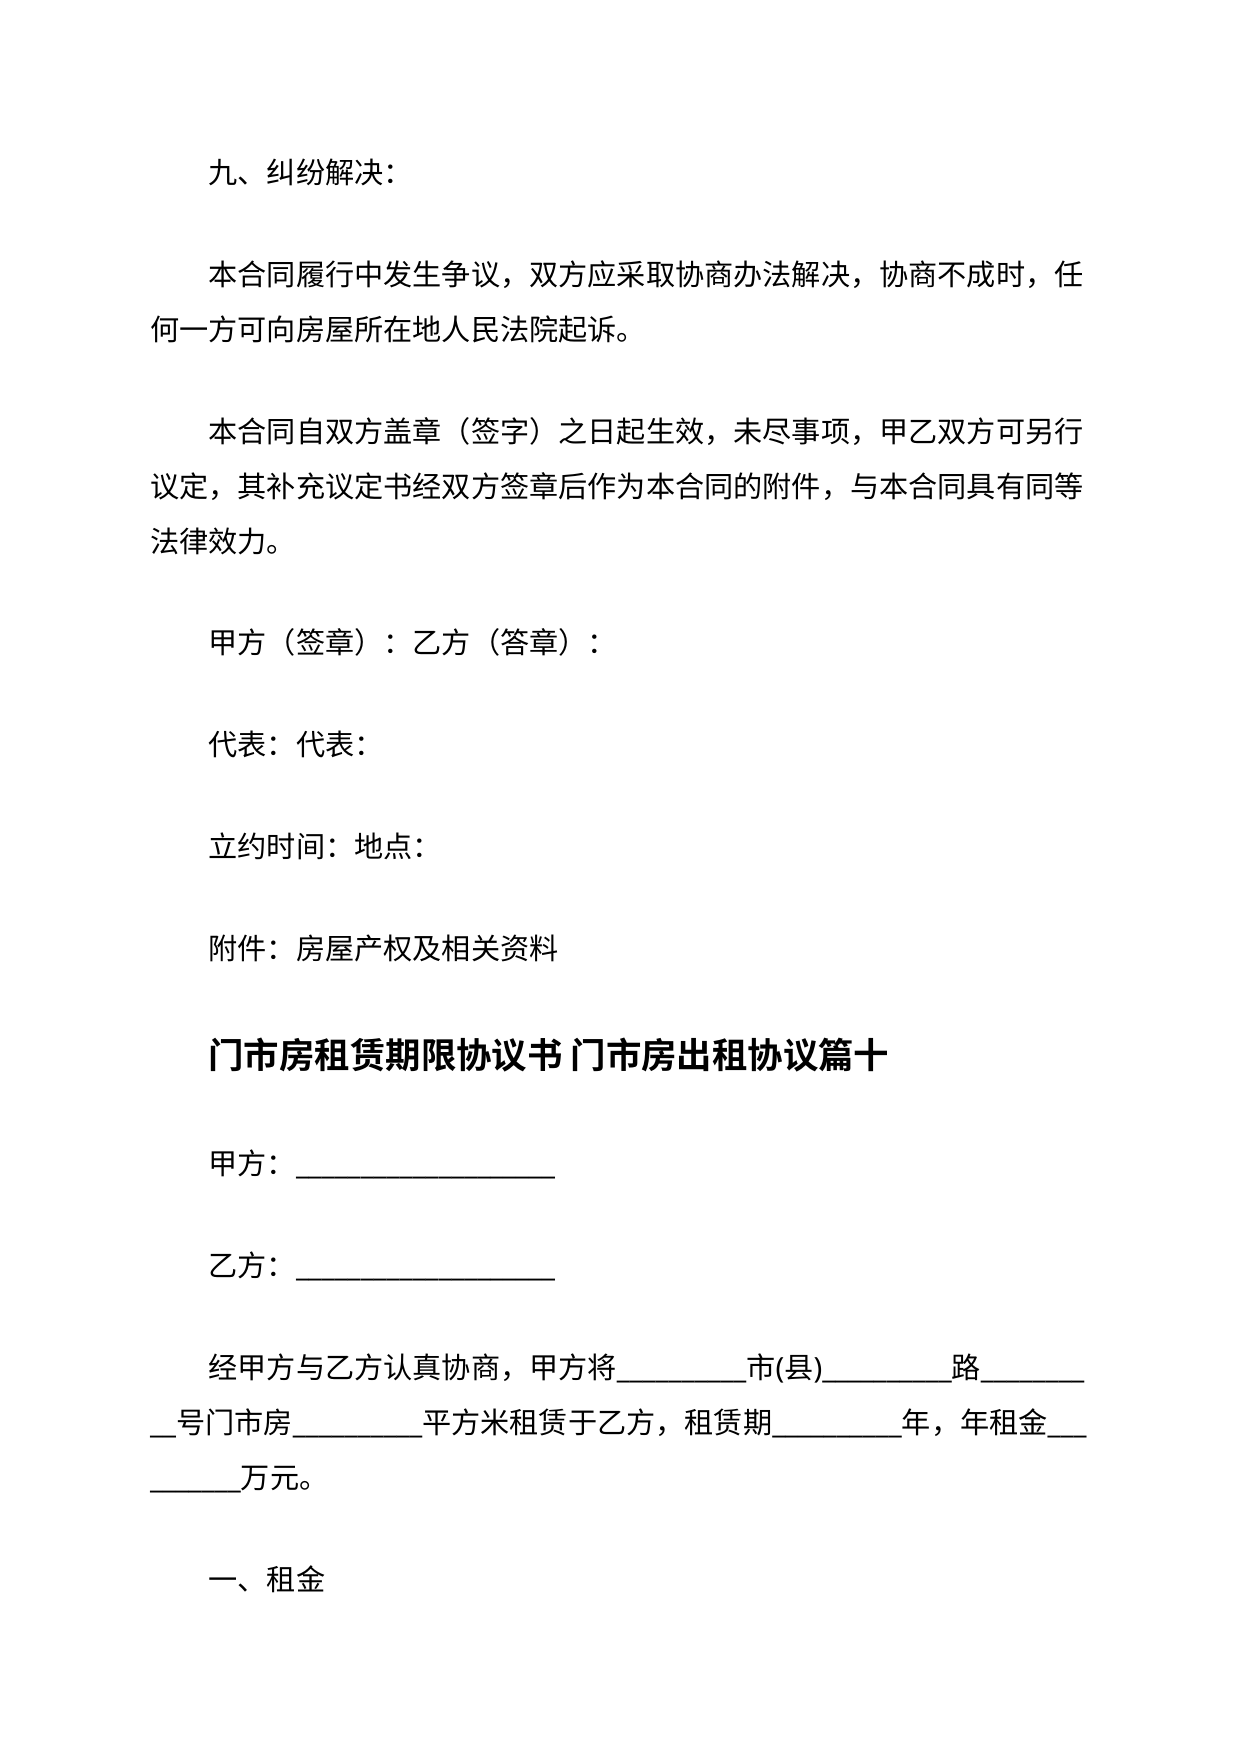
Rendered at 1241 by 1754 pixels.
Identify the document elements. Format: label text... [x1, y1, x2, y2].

text 本合同自双方盖章（签字）之日起生效，未尽事项，甲乙双方可另行议定，其补充议定书经双方签章后作为本合同的附件，与本合同具有同等法律效力。 [150, 408, 1090, 561]
text 代表：代表： [150, 722, 1090, 764]
text 一、租金 [150, 1556, 1090, 1599]
text 经甲方与乙方认真协商，甲方将__________市(县)__________路__________号门市房__________平方米租赁于乙方，租赁期__________年，年租金__________万元。 [150, 1344, 1090, 1497]
text 立约时间：地点： [150, 823, 1090, 866]
text 门市房租赁期限协议书 门市房出租协议篇十 [150, 1027, 1090, 1078]
text 甲方（签章）：乙方（答章）： [150, 620, 1090, 662]
text 本合同履行中发生争议，双方应采取协商办法解决，协商不成时，任何一方可向房屋所在地人民法院起诉。 [150, 252, 1090, 349]
text 附件：房屋产权及相关资料 [150, 925, 1090, 968]
text 乙方：____________________ [150, 1242, 1090, 1285]
text 九、纠纷解决： [150, 150, 1090, 192]
text 甲方：____________________ [150, 1141, 1090, 1183]
